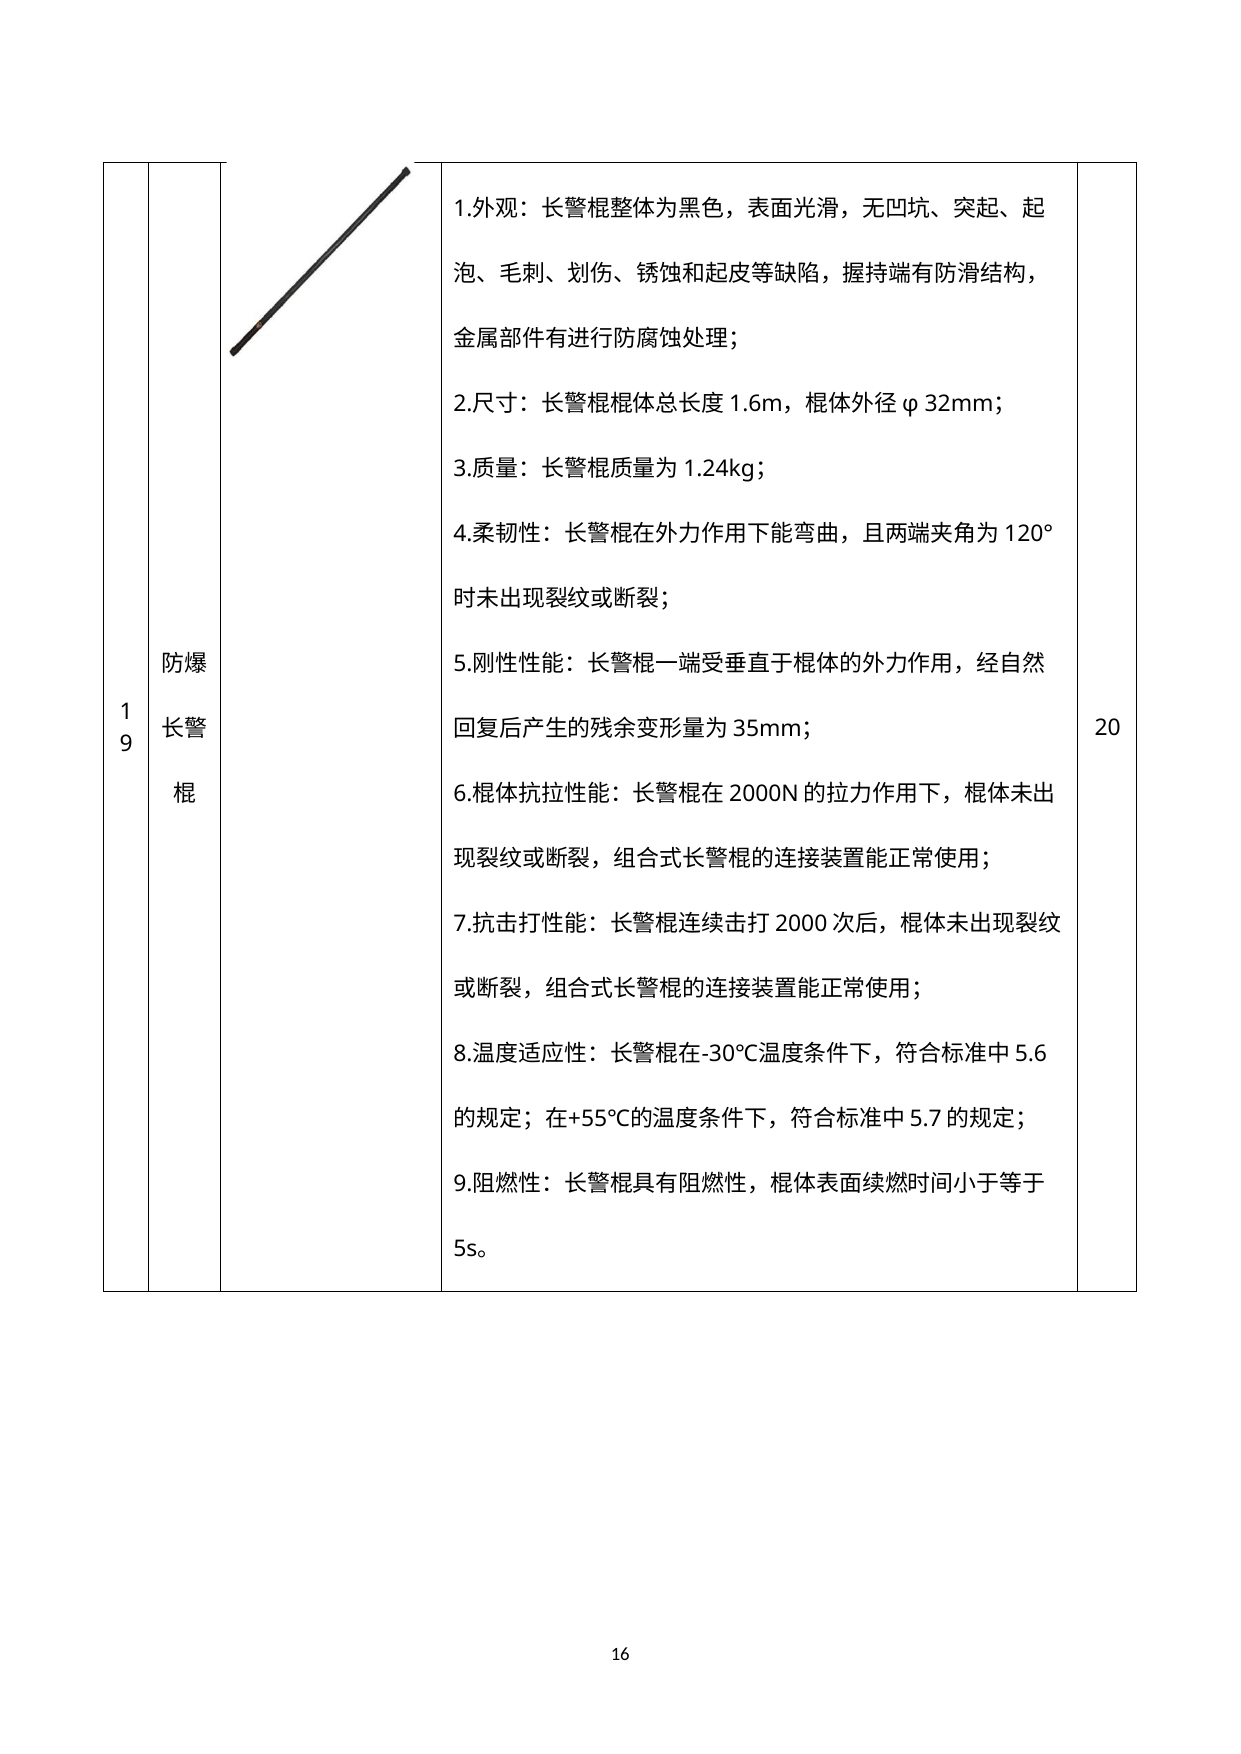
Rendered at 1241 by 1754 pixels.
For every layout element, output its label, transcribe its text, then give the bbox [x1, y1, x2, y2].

table_cell 19 [104, 163, 148, 1291]
table_cell [221, 163, 441, 1291]
table_cell 1.外观：长警棍整体为黑色，表面光滑，无凹坑、突起、起泡、毛刺、划伤、锈蚀和起皮等缺陷，握持端有防滑结构，金属部件有进行防腐蚀处理； 2.尺寸：长警棍棍体总长度1.6m，棍体外径φ 32mm； 3.质量：长警棍质量为1.24kg； 4.柔韧性：长警棍在外力作用下能弯曲，且两端夹角为120°时未出现裂纹或断裂； 5.刚性性能：长警棍一端受垂直于棍体的外力作用，经自然回复后产生的残余变形量为35mm； 6.棍体抗拉性能：长警棍在2000N的拉力作用下，棍体未出现裂纹或断裂，组合式长警棍的连接装置能正常使用； 7.抗击打性能：长警棍连续击打2000次后，棍体未出现裂纹或断裂，组合式长警棍的连接装置能正常使用； 8.温度适应性：长警棍在-30℃温度条件下，符合标准中5.6的规定；在+55℃的温度条件下，符合标准中5.7的规定； 9.阻燃性：长警棍具有阻燃性，棍体表面续燃时间小于等于5s。 [442, 163, 1077, 1291]
picture [226, 162, 415, 359]
table_cell 20 [1078, 163, 1136, 1291]
table_cell 防爆长警棍 [149, 163, 220, 1291]
